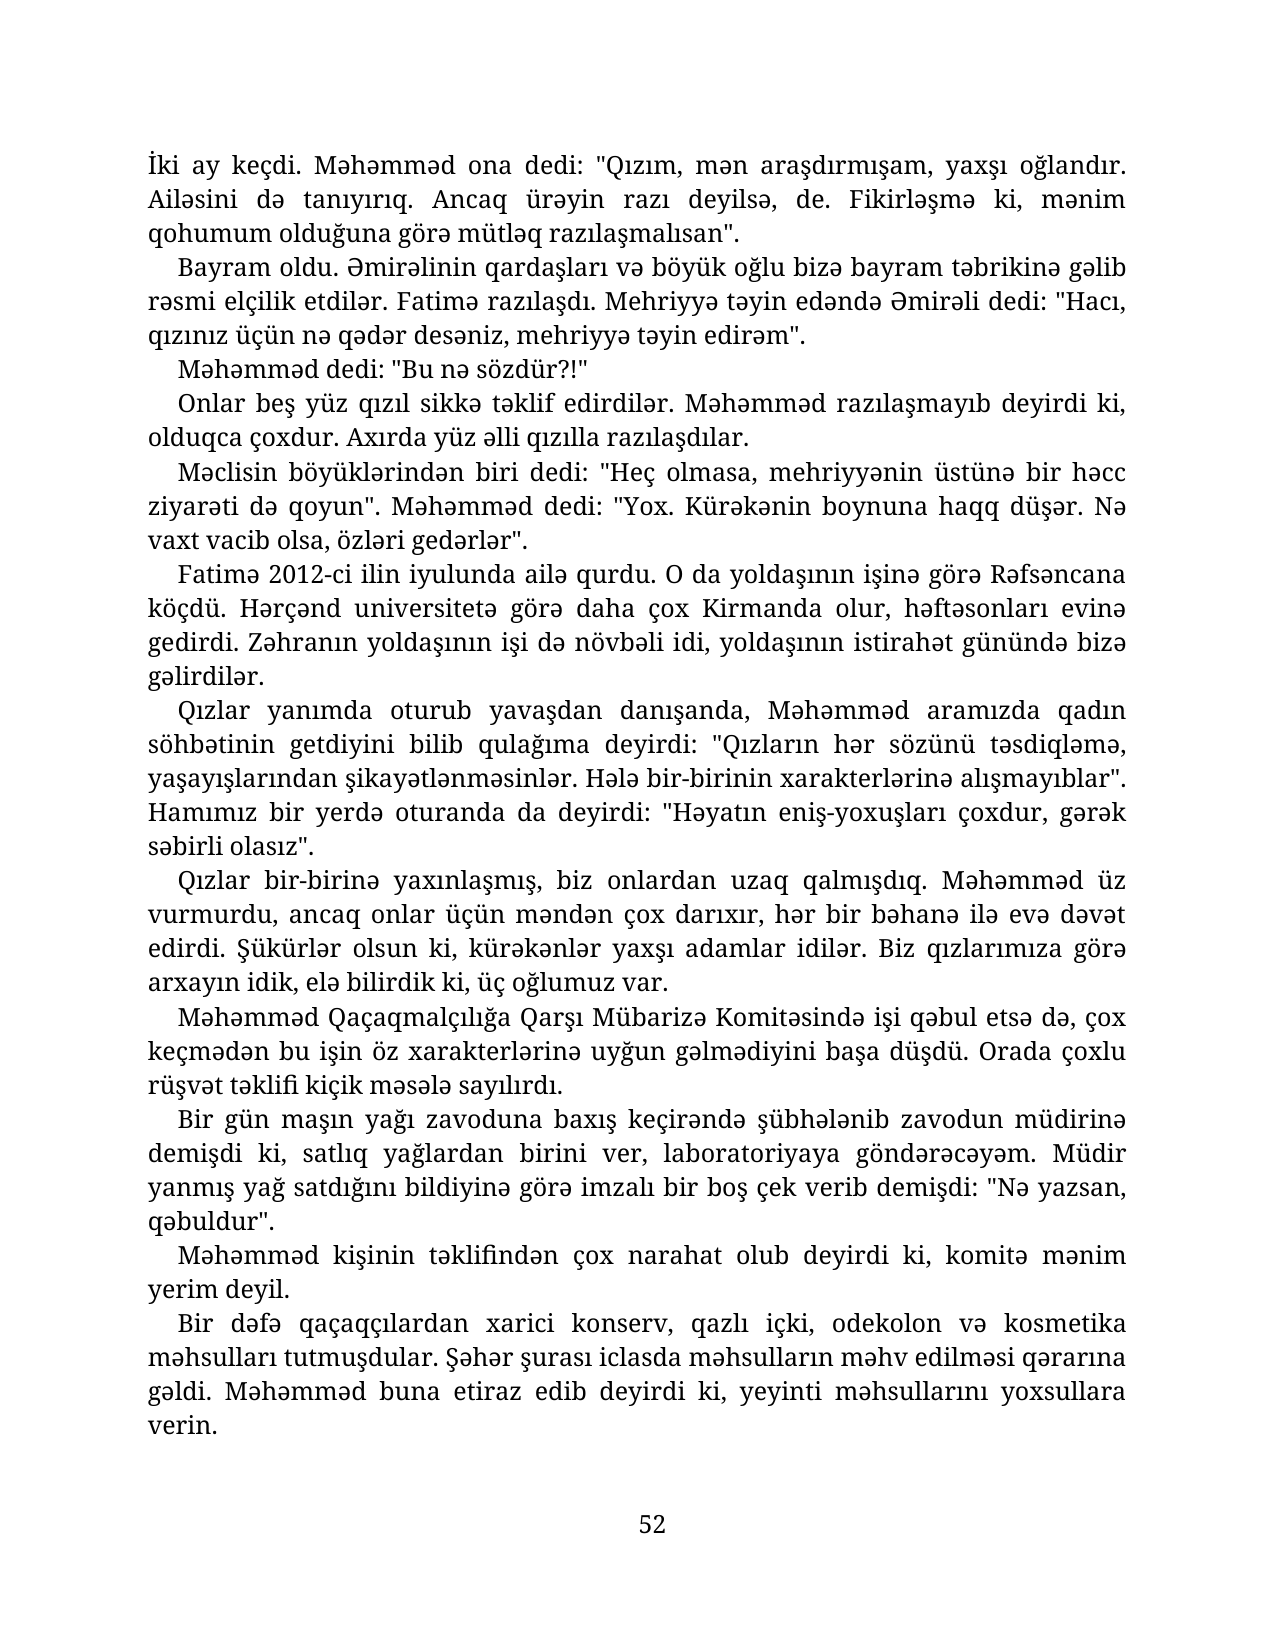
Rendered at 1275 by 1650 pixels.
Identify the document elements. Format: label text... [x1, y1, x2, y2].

text Qızlar yanımda oturub yavaşdan danışanda, Məhəmməd aramızda qadın söhbətinin getdiyini bilib qulağıma deyirdi: "Qızların hər sözünü təsdiqləmə, yaşayışlarından şikayətlənməsinlər. Hələ bir-birinin xarakterlərinə alışmayıblar". Hamımız bir yerdə oturanda da deyirdi: "Həyatın eniş-yoxuşları çoxdur, gərək səbirli olasız". [148, 693, 1127, 863]
text Bir dəfə qaçaqçılardan xarici konserv, qazlı içki, odekolon və kosmetika məhsulları tutmuşdular. Şəhər şurası iclasda məhsulların məhv edilməsi qərarına gəldi. Məhəmməd buna etiraz edib deyirdi ki, yeyinti məhsullarını yoxsullara verin. [148, 1306, 1127, 1442]
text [148, 148, 1127, 250]
text Bayram oldu. Əmirəlinin qardaşları və böyük oğlu bizə bayram təbrikinə gəlib rəsmi elçilik etdilər. Fatimə razılaşdı. Mehriyyə təyin edəndə Əmirəli dedi: "Hacı, qızınız üçün nə qədər desəniz, mehriyyə təyin edirəm". [148, 250, 1127, 352]
text Fatimə 2012-ci ilin iyulunda ailə qurdu. O da yoldaşının işinə görə Rəfsəncana köçdü. Hərçənd universitetə görə daha çox Kirmanda olur, həftəsonları evinə gedirdi. Zəhranın yoldaşının işi də növbəli idi, yoldaşının istirahət günündə bizə gəlirdilər. [148, 556, 1127, 693]
text Məhəmməd Qaçaqmalçılığa Qarşı Mübarizə Komitəsində işi qəbul etsə də, çox keçmədən bu işin öz xarakterlərinə uyğun gəlmədiyini başa düşdü. Orada çoxlu rüşvət təklifi kiçik məsələ sayılırdı. [148, 999, 1127, 1101]
text Məhəmməd kişinin təklifindən çox narahat olub deyirdi ki, komitə mənim yerim deyil. [148, 1238, 1127, 1306]
text Bir gün maşın yağı zavoduna baxış keçirəndə şübhələnib zavodun müdirinə demişdi ki, satlıq yağlardan birini ver, laboratoriyaya göndərəcəyəm. Müdir yanmış yağ satdığını bildiyinə görə imzalı bir boş çek verib demişdi: "Nə yazsan, qəbuldur". [148, 1101, 1127, 1238]
text Onlar beş yüz qızıl sikkə təklif edirdilər. Məhəmməd razılaşmayıb deyirdi ki, olduqca çoxdur. Axırda yüz əlli qızılla razılaşdılar. [148, 386, 1127, 454]
text Məclisin böyüklərindən biri dedi: "Heç olmasa, mehriyyənin üstünə bir həcc ziyarəti də qoyun". Məhəmməd dedi: "Yox. Kürəkənin boynuna haqq düşər. Nə vaxt vacib olsa, özləri gedərlər". [148, 454, 1127, 556]
text Məhəmməd dedi: "Bu nə sözdür?!" [148, 352, 1127, 386]
text Qızlar bir-birinə yaxınlaşmış, biz onlardan uzaq qalmışdıq. Məhəmməd üz vurmurdu, ancaq onlar üçün məndən çox darıxır, hər bir bəhanə ilə evə dəvət edirdi. Şükürlər olsun ki, kürəkənlər yaxşı adamlar idilər. Biz qızlarımıza görə arxayın idik, elə bilirdik ki, üç oğlumuz var. [148, 863, 1127, 999]
